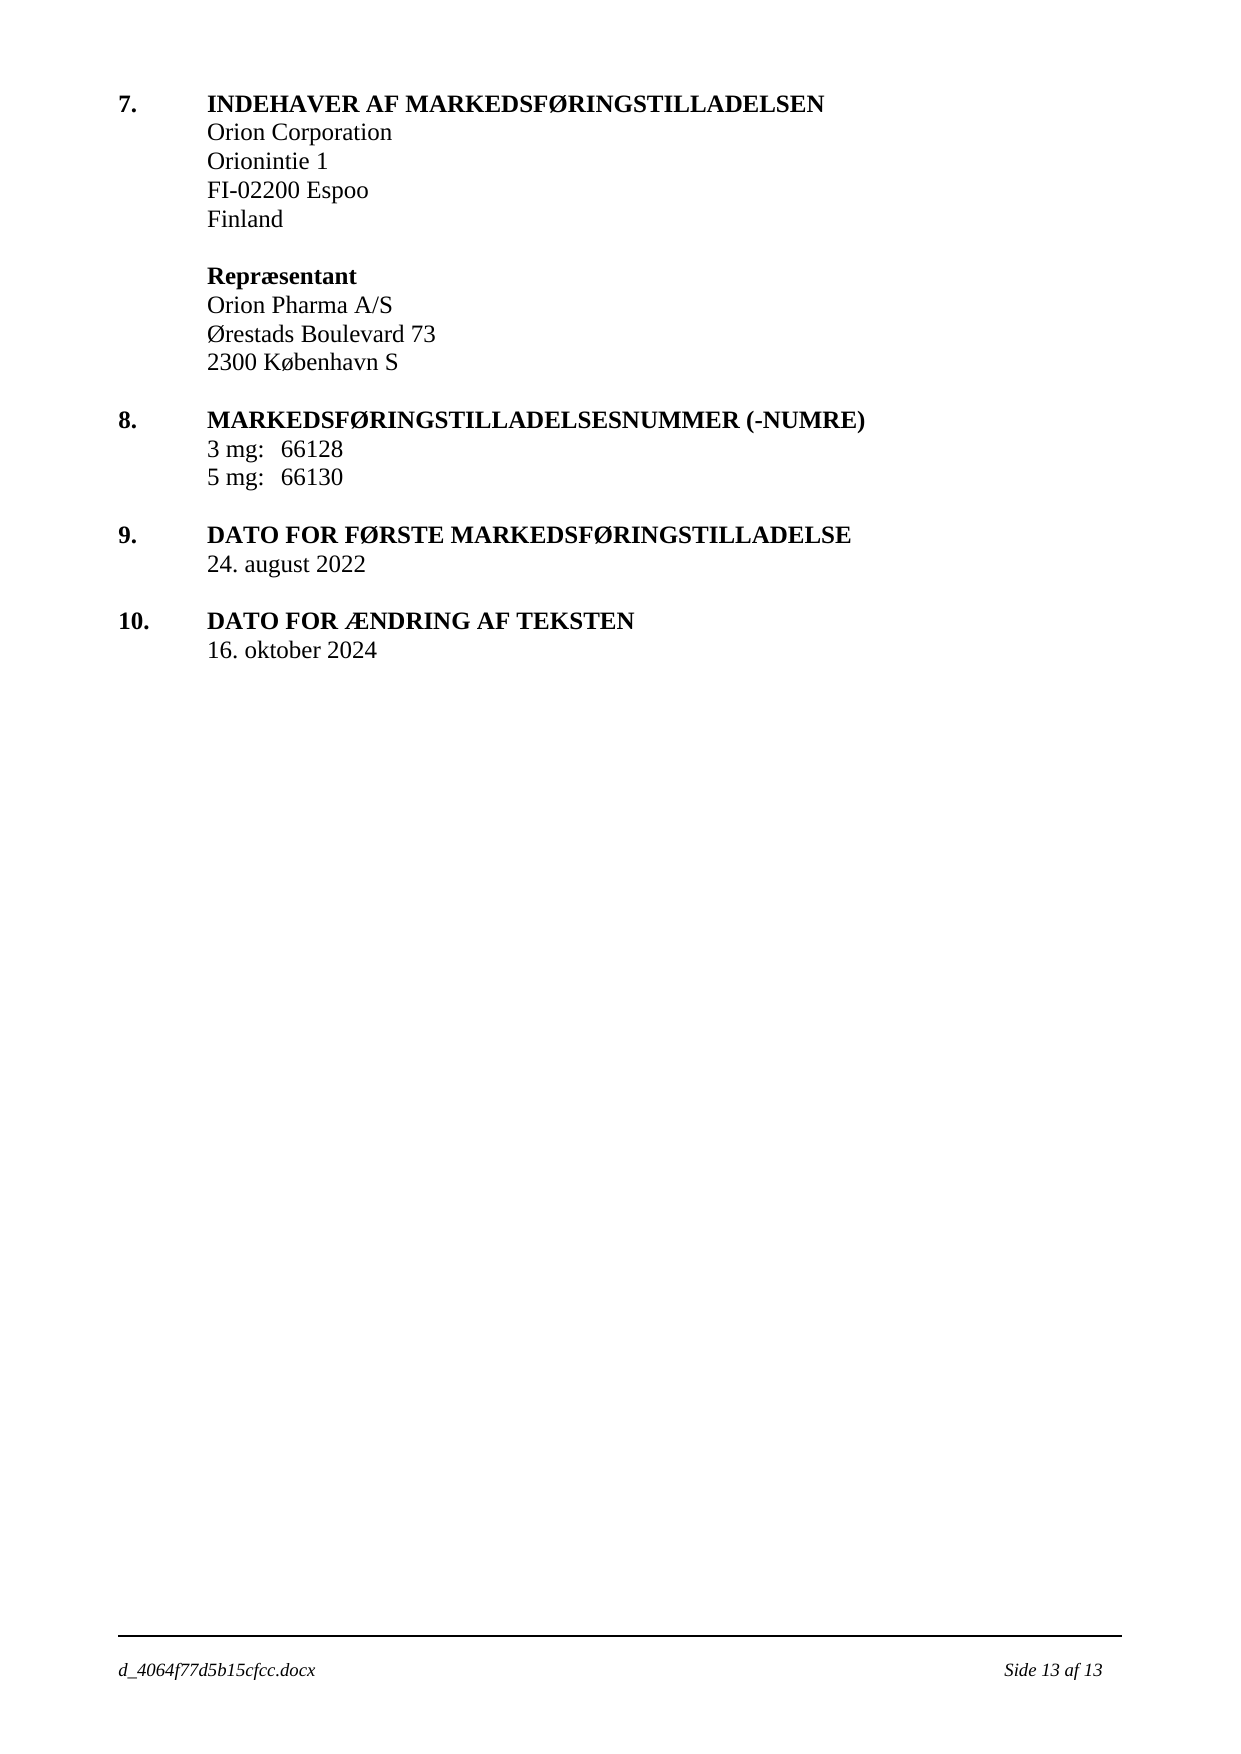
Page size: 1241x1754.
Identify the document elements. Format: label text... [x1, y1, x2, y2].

text Orion Pharma A/S [207, 290, 1122, 319]
text Orion Corporation [207, 117, 1122, 146]
text Ørestads Boulevard 73 [207, 319, 1122, 347]
text FI-02200 Espoo [207, 175, 1122, 204]
text 10. DATO FOR ÆNDRING AF TEKSTEN [118, 606, 1122, 635]
text Orionintie 1 [207, 146, 1122, 175]
text 7. INDEHAVER AF MARKEDSFØRINGSTILLADELSEN [118, 89, 1122, 117]
text 2300 København S [207, 347, 1122, 376]
text Repræsentant [118, 261, 1122, 290]
text 3 mg: 66128 [207, 434, 1122, 462]
text 16. oktober 2024 [207, 635, 1122, 664]
text 8. MARKEDSFØRINGSTILLADELSESNUMMER (-NUMRE) [118, 405, 1122, 434]
text 5 mg: 66130 [207, 462, 1122, 491]
text 9. DATO FOR FØRSTE MARKEDSFØRINGSTILLADELSE [118, 520, 1122, 549]
text Finland [207, 204, 1122, 232]
text 24. august 2022 [207, 549, 1122, 577]
